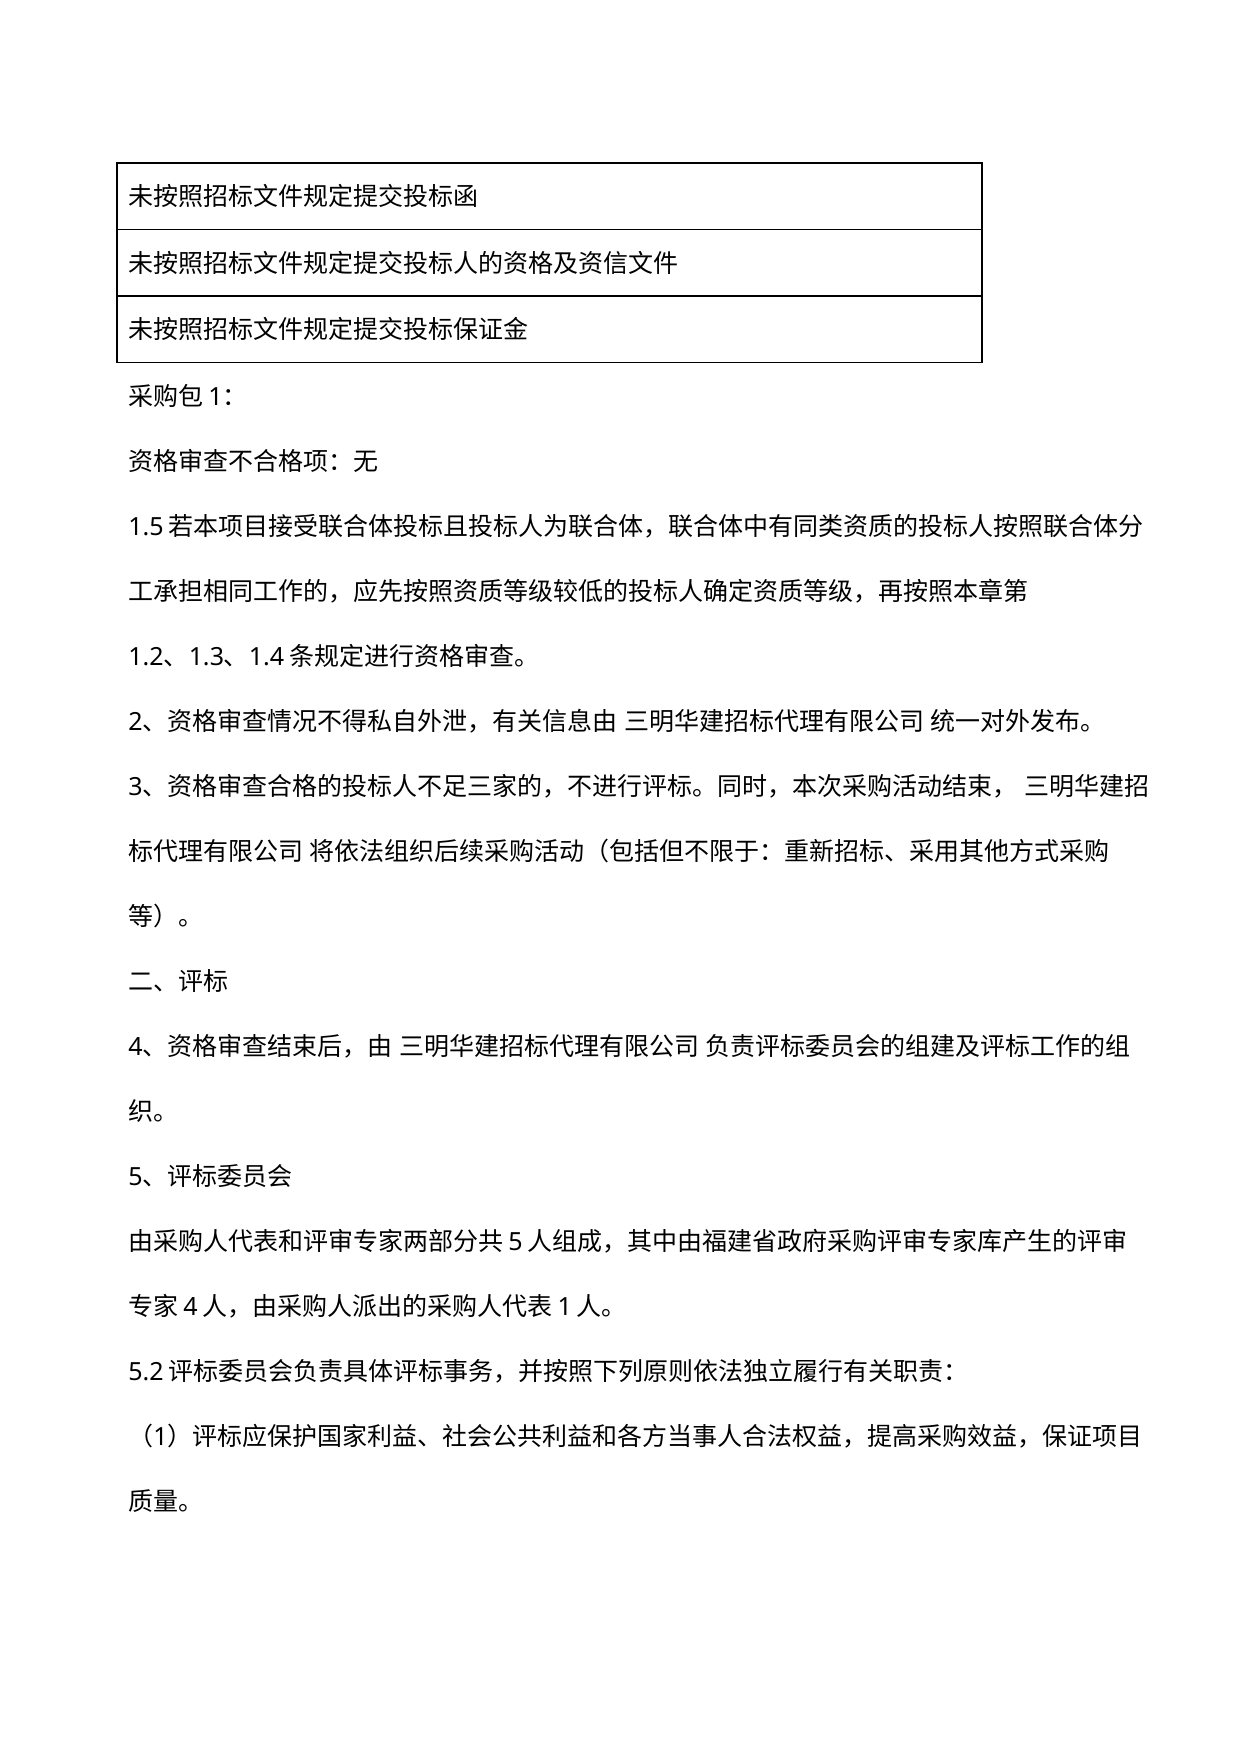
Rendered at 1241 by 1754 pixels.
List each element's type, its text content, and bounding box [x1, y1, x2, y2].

text 5.2评标委员会负责具体评标事务，并按照下列原则依法独立履行有关职责： [128, 1338, 1152, 1403]
table_cell 未按照招标文件规定提交投标人的资格及资信文件 [118, 230, 981, 295]
text 5、评标委员会 [128, 1143, 1152, 1208]
text 二、评标 [128, 948, 1152, 1013]
text 1.5若本项目接受联合体投标且投标人为联合体，联合体中有同类资质的投标人按照联合体分工承担相同工作的，应先按照资质等级较低的投标人确定资质等级，再按照本章第1.2、1.3、1.4条规定进行资格审查。 [128, 493, 1152, 688]
table_cell 未按照招标文件规定提交投标函 [118, 164, 981, 228]
text （1）评标应保护国家利益、社会公共利益和各方当事人合法权益，提高采购效益，保证项目质量。 [128, 1403, 1152, 1533]
text 资格审查不合格项：无 [128, 428, 1152, 493]
text 3、资格审查合格的投标人不足三家的，不进行评标。同时，本次采购活动结束， 三明华建招标代理有限公司 将依法组织后续采购活动（包括但不限于：重新招标、采用其他方式采购等）。 [128, 753, 1152, 948]
text 由采购人代表和评审专家两部分共5人组成，其中由福建省政府采购评审专家库产生的评审专家4人，由采购人派出的采购人代表1人。 [128, 1208, 1152, 1338]
text 2、资格审查情况不得私自外泄，有关信息由 三明华建招标代理有限公司 统一对外发布。 [128, 688, 1152, 753]
text 4、资格审查结束后，由 三明华建招标代理有限公司 负责评标委员会的组建及评标工作的组织。 [128, 1013, 1152, 1143]
table_cell 未按照招标文件规定提交投标保证金 [118, 297, 981, 362]
text 采购包1： [128, 363, 1152, 428]
